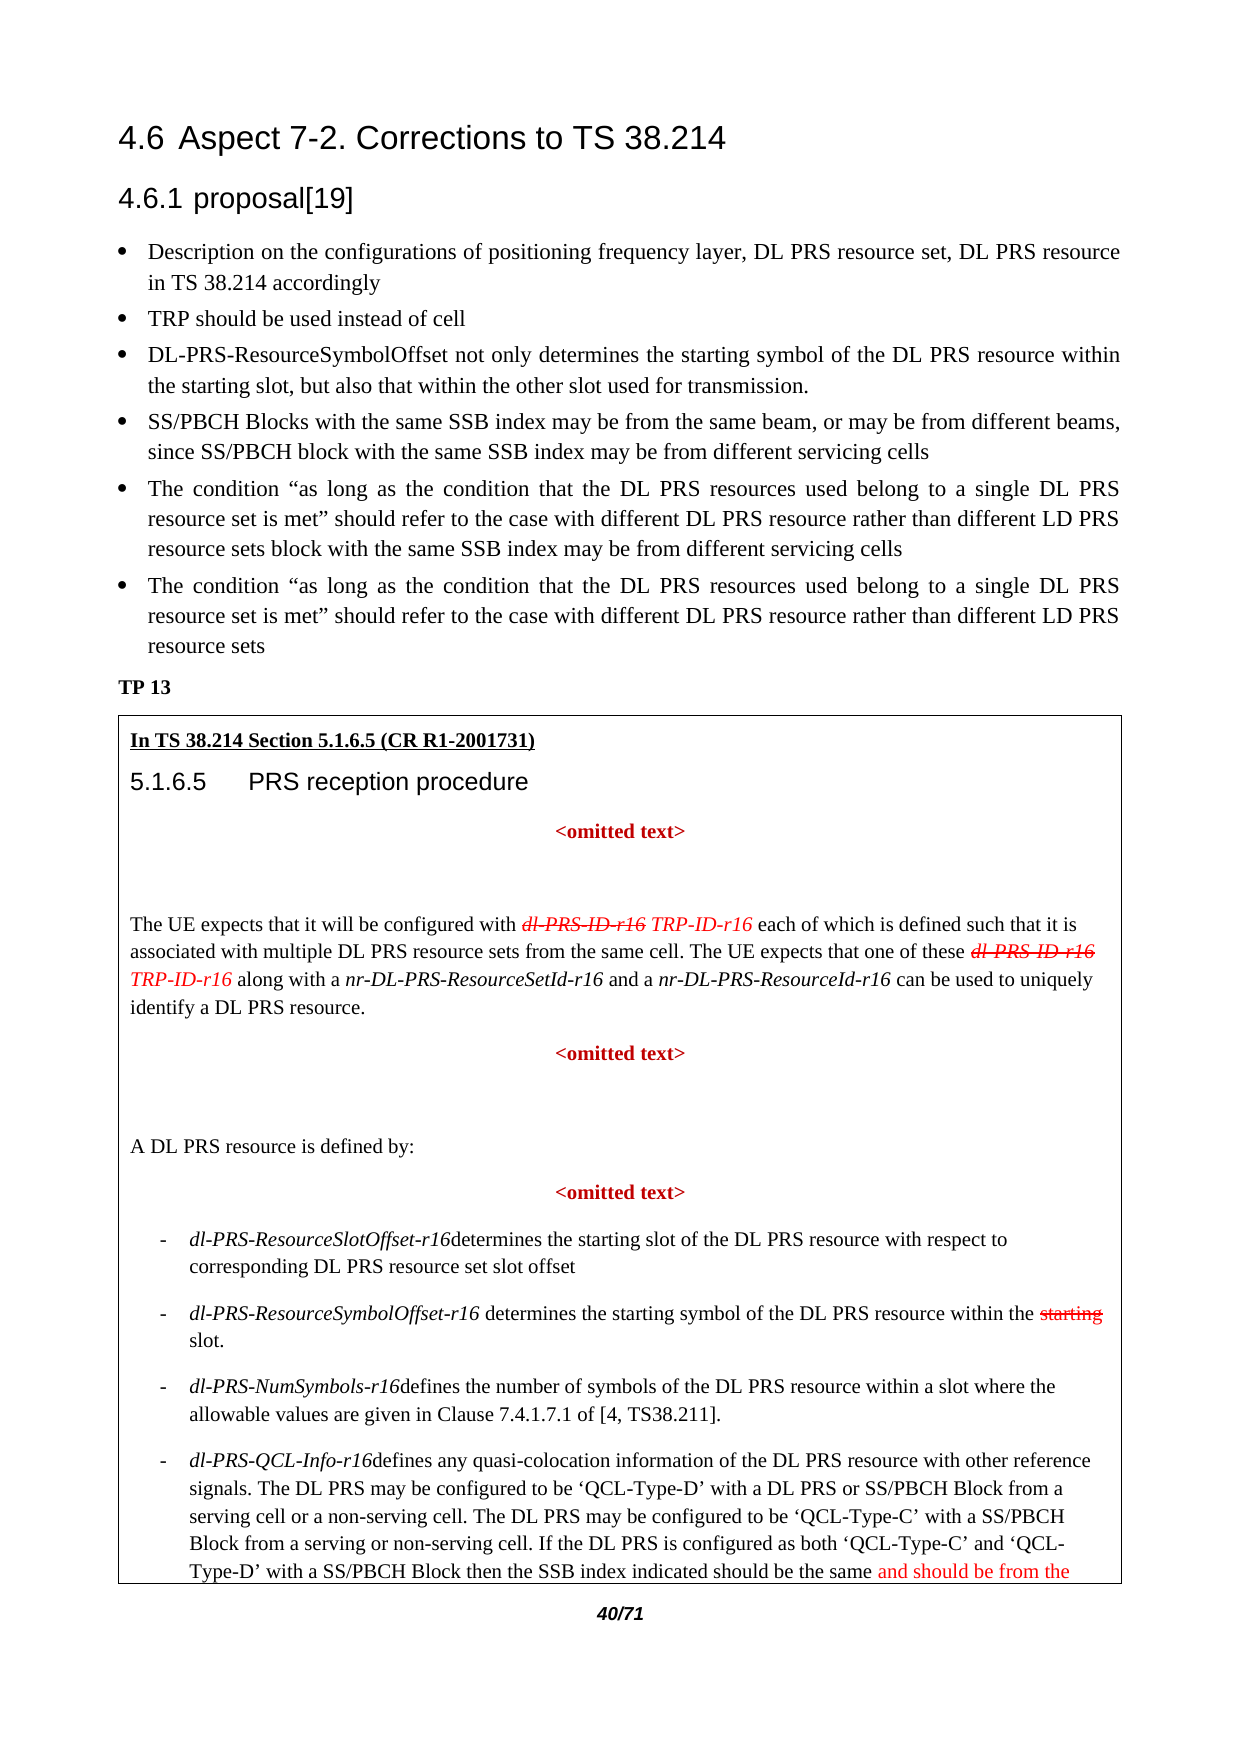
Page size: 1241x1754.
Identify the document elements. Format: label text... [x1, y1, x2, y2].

list DL-PRS-ResourceSymbolOffset not only determines the starting symbol of the DL PRS resource within the starting slot, but also that within the other slot used for transmission. [118, 341, 1122, 398]
subtitle Aspect 7-2. Corrections to TS 38.214 [118, 118, 1122, 157]
list SS/PBCH Blocks with the same SSB index may be from the same beam, or may be from different beams, since SS/PBCH block with the same SSB index may be from different servicing cells [118, 408, 1122, 465]
list TRP should be used instead of cell [118, 305, 1122, 331]
subtitle proposal[19] [118, 181, 1122, 214]
text TP 13 [118, 675, 1122, 699]
list The condition “as long as the condition that the DL PRS resources used belong to a single DL PRS resource set is met” should refer to the case with different DL PRS resource rather than different LD PRS resource sets [118, 572, 1122, 658]
list Description on the configurations of positioning frequency layer, DL PRS resource set, DL PRS resource in TS 38.214 accordingly [118, 238, 1122, 295]
list The condition “as long as the condition that the DL PRS resources used belong to a single DL PRS resource set is met” should refer to the case with different DL PRS resource rather than different LD PRS resource sets block with the same SSB index may be from different servicing cells [118, 475, 1122, 562]
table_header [119, 716, 1121, 1583]
